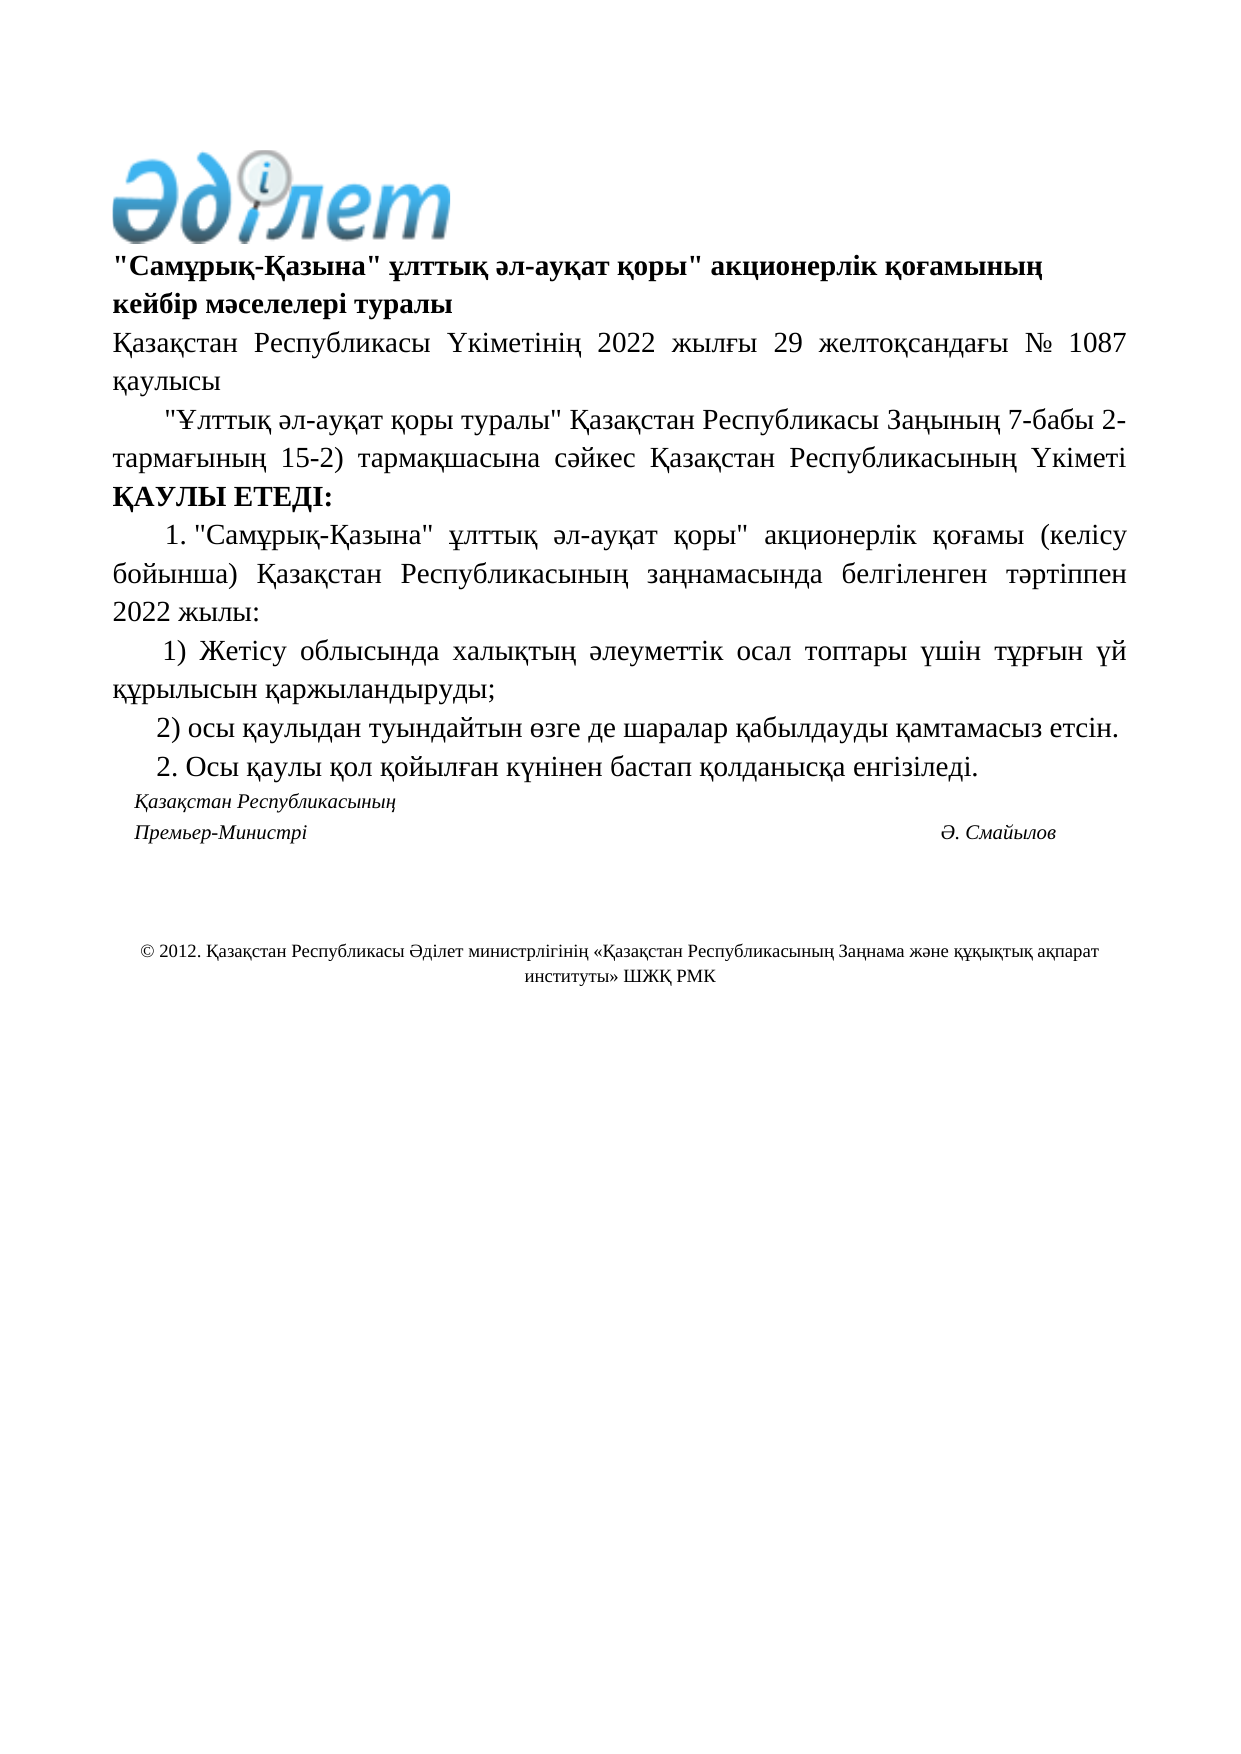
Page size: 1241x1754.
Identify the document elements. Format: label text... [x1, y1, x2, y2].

text 2) осы қаулыдан туындайтын өзге де шаралар қабылдауды қамтамасыз етсін. [112, 710, 1128, 744]
table_header Қазақстан Республикасының [101, 787, 1240, 818]
picture [112, 150, 451, 244]
table_cell Премьер-Министрі [101, 818, 939, 849]
text "Ұлттық әл-ауқат қоры туралы" Қазақстан Республикасы Заңының 7-бабы 2-тармағының 15-2) тармақшасына сәйкес Қазақстан Республикасының Үкіметі ҚАУЛЫ ЕТЕДІ: [112, 402, 1128, 512]
text Қазақстан Республикасы Үкіметінің 2022 жылғы 29 желтоқсандағы № 1087 қаулысы [112, 325, 1128, 397]
text 1) Жетісу облысында халықтың әлеуметтік осал топтары үшін тұрғын үй құрылысын қаржыландыруды; [112, 633, 1128, 705]
table_cell Ә. Смайылов [939, 818, 1240, 849]
text © 2012. Қазақстан Республикасы Әділет министрлігінің «Қазақстан Республикасының Заңнама және құқықтық ақпарат институты» ШЖҚ РМК [112, 940, 1128, 986]
text "Самұрық-Қазына" ұлттық әл-ауқат қоры" акционерлік қоғамының кейбір мәселелері туралы [112, 248, 1128, 320]
text 2. Осы қаулы қол қойылған күнінен бастап қолданысқа енгізіледі. [112, 749, 1128, 782]
text 1. "Самұрық-Қазына" ұлттық әл-ауқат қоры" акционерлік қоғамы (келісу бойынша) Қазақстан Республикасының заңнамасында белгіленген тәртіппен 2022 жылы: [112, 517, 1128, 628]
